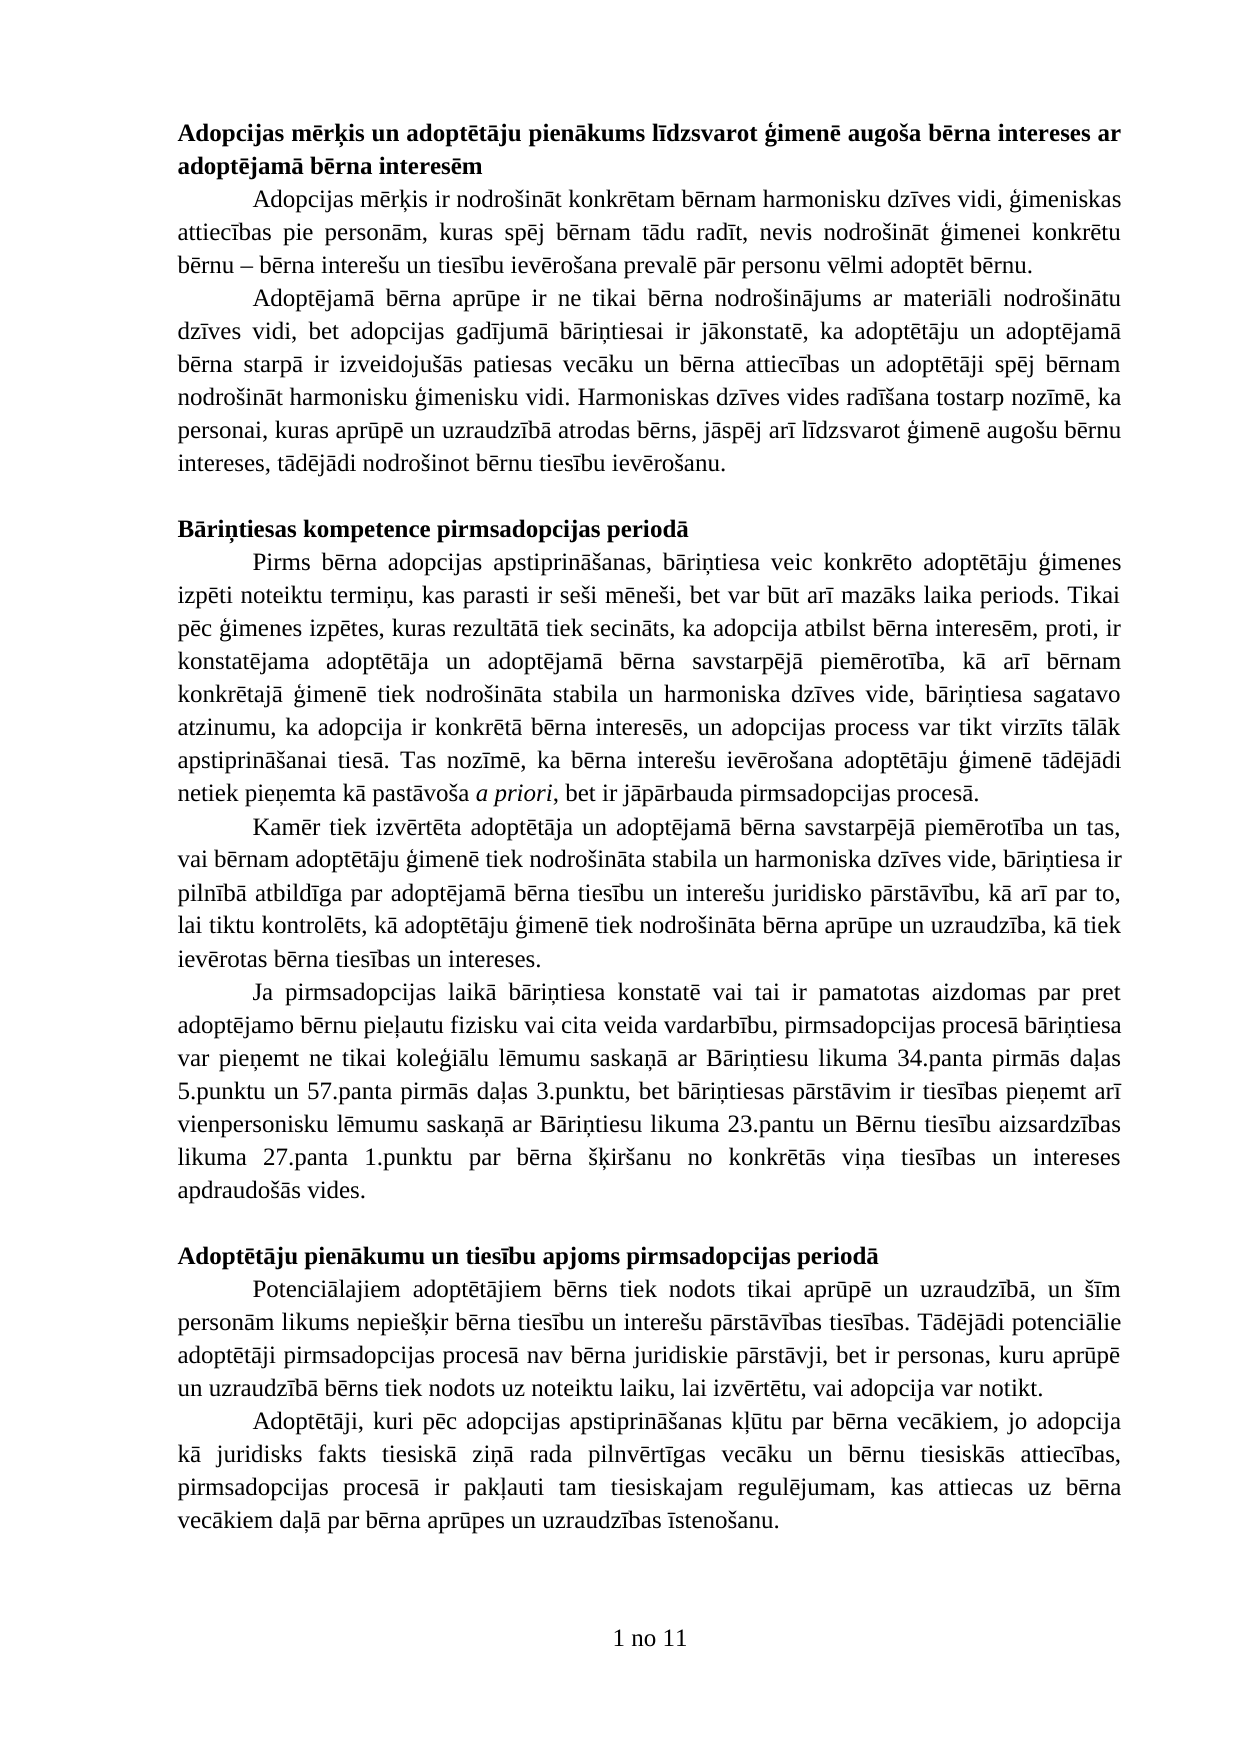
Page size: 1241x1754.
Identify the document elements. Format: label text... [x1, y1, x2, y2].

text Adoptētāji, kuri pēc adopcijas apstiprināšanas kļūtu par bērna vecākiem, jo adopcija kā juridisks fakts tiesiskā ziņā rada pilnvērtīgas vecāku un bērnu tiesiskās attiecības, pirmsadopcijas procesā ir pakļauti tam tiesiskajam regulējumam, kas attiecas uz bērna vecākiem daļā par bērna aprūpes un uzraudzības īstenošanu. [177, 1406, 1122, 1534]
text Potenciālajiem adoptētājiem bērns tiek nodots tikai aprūpē un uzraudzībā, un šīm personām likums nepiešķir bērna tiesību un interešu pārstāvības tiesības. Tādējādi potenciālie adoptētāji pirmsadopcijas procesā nav bērna juridiskie pārstāvji, bet ir personas, kuru aprūpē un uzraudzībā bērns tiek nodots uz noteiktu laiku, lai izvērtētu, vai adopcija var notikt. [177, 1274, 1122, 1402]
text Adopcijas mērķis un adoptētāju pienākums līdzsvarot ģimenē augoša bērna intereses ar adoptējamā bērna interesēm [177, 118, 1122, 180]
text Adoptētāju pienākumu un tiesību apjoms pirmsadopcijas periodā [177, 1241, 1122, 1269]
text Pirms bērna adopcijas apstiprināšanas, bāriņtiesa veic konkrēto adoptētāju ģimenes izpēti noteiktu termiņu, kas parasti ir seši mēneši, bet var būt arī mazāks laika periods. Tikai pēc ģimenes izpētes, kuras rezultātā tiek secināts, ka adopcija atbilst bērna interesēm, proti, ir konstatējama adoptētāja un adoptējamā bērna savstarpējā piemērotība, kā arī bērnam konkrētajā ģimenē tiek nodrošināta stabila un harmoniska dzīves vide, bāriņtiesa sagatavo atzinumu, ka adopcija ir konkrētā bērna interesēs, un adopcijas process var tikt virzīts tālāk apstiprināšanai tiesā. Tas nozīmē, ka bērna interešu ievērošana adoptētāju ģimenē tādējādi netiek pieņemta kā pastāvoša a priori, bet ir jāpārbauda pirmsadopcijas procesā. [177, 547, 1122, 807]
text Bāriņtiesas kompetence pirmsadopcijas periodā [177, 514, 1122, 543]
text Adopcijas mērķis ir nodrošināt konkrētam bērnam harmonisku dzīves vidi, ģimeniskas attiecības pie personām, kuras spēj bērnam tādu radīt, nevis nodrošināt ģimenei konkrētu bērnu – bērna interešu un tiesību ievērošana prevalē pār personu vēlmi adoptēt bērnu. [177, 184, 1122, 279]
text Adoptējamā bērna aprūpe ir ne tikai bērna nodrošinājums ar materiāli nodrošinātu dzīves vidi, bet adopcijas gadījumā bāriņtiesai ir jākonstatē, ka adoptētāju un adoptējamā bērna starpā ir izveidojušās patiesas vecāku un bērna attiecības un adoptētāji spēj bērnam nodrošināt harmonisku ģimenisku vidi. Harmoniskas dzīves vides radīšana tostarp nozīmē, ka personai, kuras aprūpē un uzraudzībā atrodas bērns, jāspēj arī līdzsvarot ģimenē augošu bērnu intereses, tādējādi nodrošinot bērnu tiesību ievērošanu. [177, 283, 1122, 477]
text Kamēr tiek izvērtēta adoptētāja un adoptējamā bērna savstarpējā piemērotība un tas, vai bērnam adoptētāju ģimenē tiek nodrošināta stabila un harmoniska dzīves vide, bāriņtiesa ir pilnībā atbildīga par adoptējamā bērna tiesību un interešu juridisko pārstāvību, kā arī par to, lai tiktu kontrolēts, kā adoptētāju ģimenē tiek nodrošināta bērna aprūpe un uzraudzība, kā tiek ievērotas bērna tiesības un intereses. [177, 812, 1122, 972]
text Ja pirmsadopcijas laikā bāriņtiesa konstatē vai tai ir pamatotas aizdomas par pret adoptējamo bērnu pieļautu fizisku vai cita veida vardarbību, pirmsadopcijas procesā bāriņtiesa var pieņemt ne tikai koleģiālu lēmumu saskaņā ar Bāriņtiesu likuma 34.panta pirmās daļas 5.punktu un 57.panta pirmās daļas 3.punktu, bet bāriņtiesas pārstāvim ir tiesības pieņemt arī vienpersonisku lēmumu saskaņā ar Bāriņtiesu likuma 23.pantu un Bērnu tiesību aizsardzības likuma 27.panta 1.punktu par bērna šķiršanu no konkrētās viņa tiesības un intereses apdraudošās vides. [177, 977, 1122, 1203]
